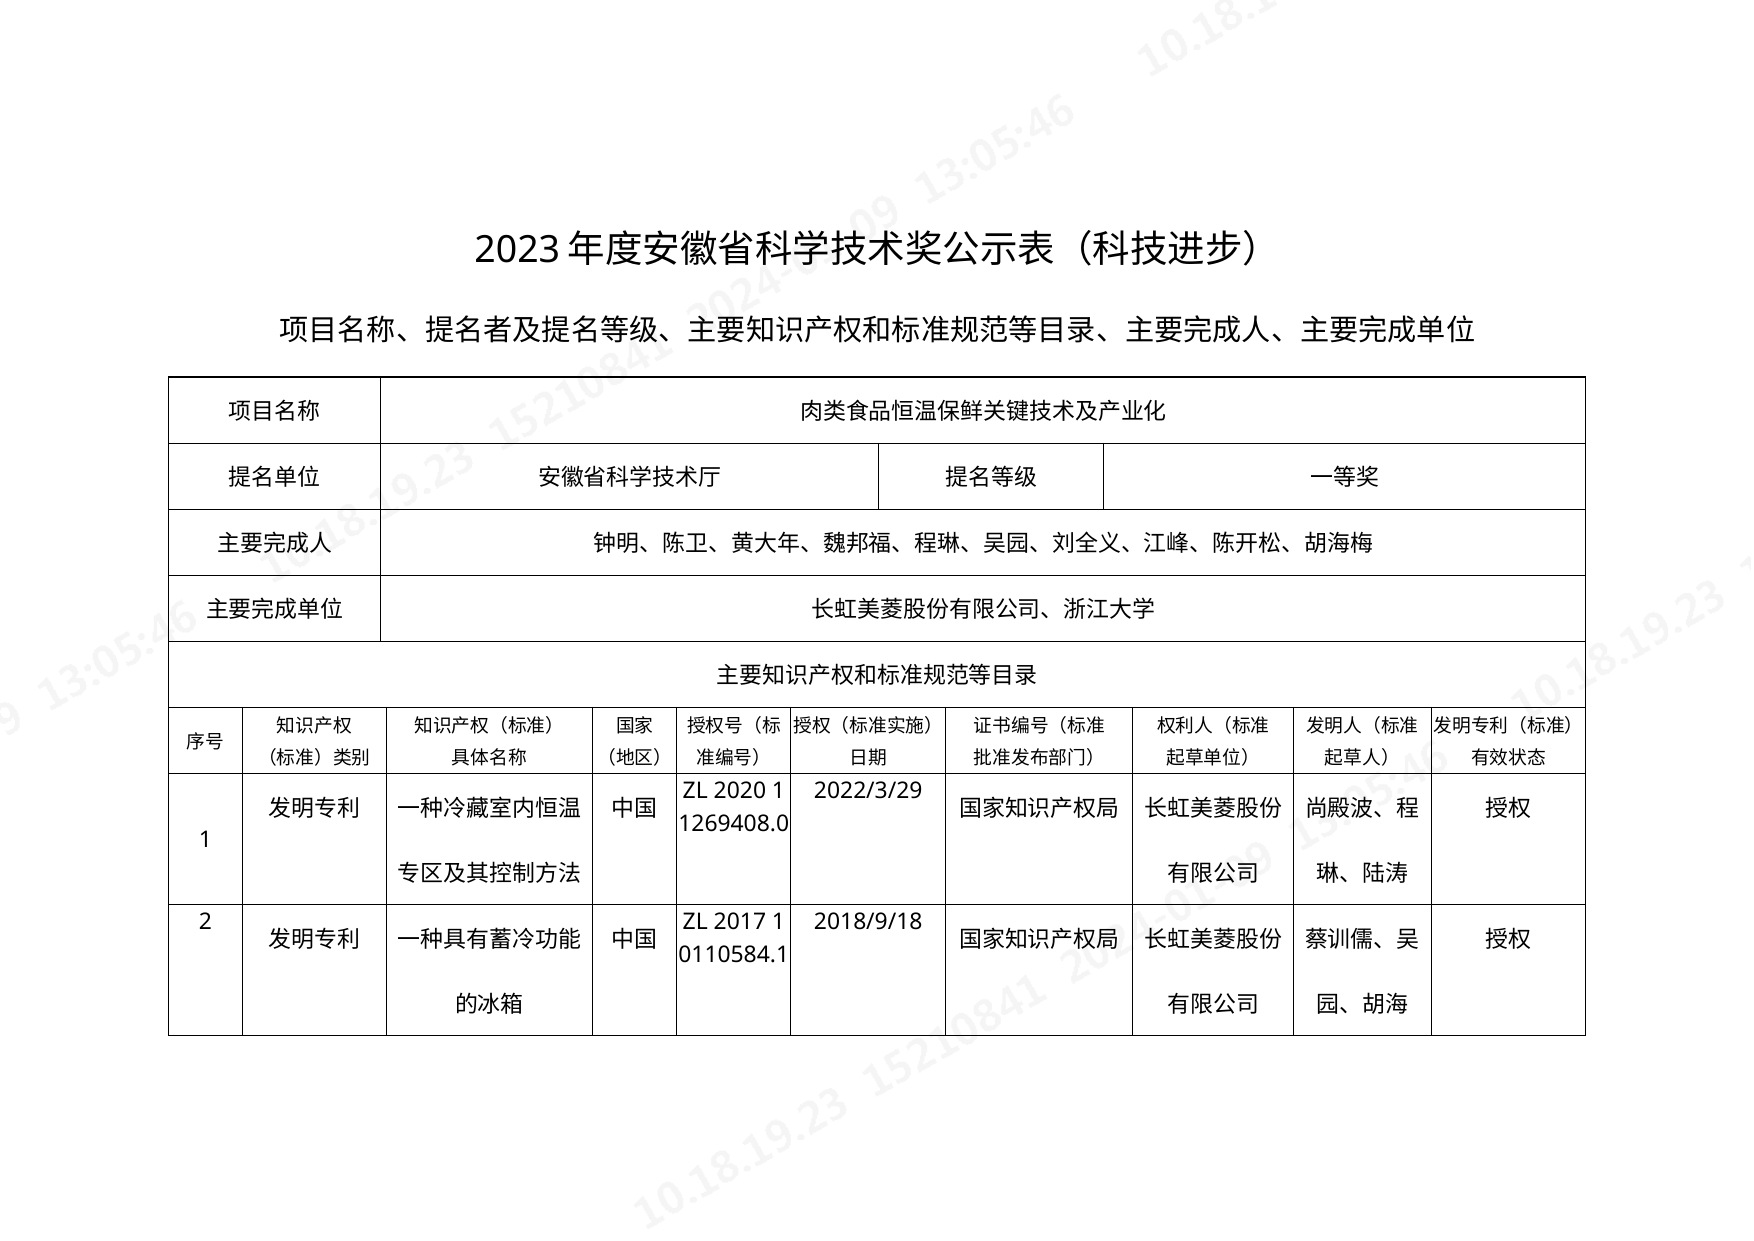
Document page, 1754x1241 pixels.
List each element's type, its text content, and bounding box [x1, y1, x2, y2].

table_cell 主要完成人 [169, 510, 380, 574]
table_cell 中国 [593, 905, 676, 1035]
table_cell 安徽省科学技术厅 [381, 444, 878, 508]
table_cell 长虹美菱股份有限公司 [1133, 774, 1293, 904]
text 2023年度安徽省科学技术奖公示表（科技进步） [150, 214, 1604, 279]
table_cell 提名单位 [169, 444, 380, 508]
table_cell ZL 2017 1 0110584.1 [677, 905, 790, 1035]
table_cell 1 [169, 774, 242, 904]
table_cell 主要知识产权和标准规范等目录 [169, 642, 1585, 707]
table_cell 一种具有蓄冷功能的冰箱 [387, 905, 592, 1035]
table_cell 证书编号（标准 批准发布部门） [946, 708, 1132, 773]
table_header 肉类食品恒温保鲜关键技术及产业化 [381, 378, 1585, 442]
table_cell 发明专利 [243, 774, 386, 904]
text 项目名称、提名者及提名等级、主要知识产权和标准规范等目录、主要完成人、主要完成单位 [150, 295, 1604, 360]
table_cell 2022/3/29 [791, 774, 945, 904]
table_cell 知识产权 （标准）类别 [243, 708, 386, 773]
table_cell 2 [169, 905, 242, 1035]
table_cell 中国 [593, 774, 676, 904]
table_cell 长虹美菱股份有限公司、浙江大学 [381, 576, 1585, 641]
table_cell 2018/9/18 [791, 905, 945, 1035]
table_cell 发明专利（标准）有效状态 [1432, 708, 1585, 773]
table_cell 尚殿波、程琳、陆涛 [1294, 774, 1431, 904]
table_cell 一等奖 [1104, 444, 1585, 508]
table_cell 授权（标准实施）日期 [791, 708, 945, 773]
table_cell 一种冷藏室内恒温专区及其控制方法 [387, 774, 592, 904]
table_cell 主要完成单位 [169, 576, 380, 641]
table_header 项目名称 [169, 378, 380, 442]
table_cell 授权 [1432, 905, 1585, 1035]
table_cell 授权号（标 准编号） [677, 708, 790, 773]
table_cell ZL 2020 1 1269408.0 [677, 774, 790, 904]
table_cell 国家知识产权局 [946, 774, 1132, 904]
table_cell 发明人（标准 起草人） [1294, 708, 1431, 773]
table_cell 序号 [169, 708, 242, 773]
table_cell 国家 （地区） [593, 708, 676, 773]
table_cell 权利人（标准 起草单位） [1133, 708, 1293, 773]
table_cell 钟明、陈卫、黄大年、魏邦福、程琳、吴园、刘全义、江峰、陈开松、胡海梅 [381, 510, 1585, 574]
table_cell 长虹美菱股份有限公司 [1133, 905, 1293, 1035]
picture [0, 0, 1751, 1238]
table_cell 授权 [1432, 774, 1585, 904]
table_cell 知识产权（标准） 具体名称 [387, 708, 592, 773]
table_cell 国家知识产权局 [946, 905, 1132, 1035]
table_cell 发明专利 [243, 905, 386, 1035]
table_cell 蔡训儒、吴园、胡海梅、刘鹏 [1294, 905, 1431, 1035]
table_cell 提名等级 [879, 444, 1103, 508]
